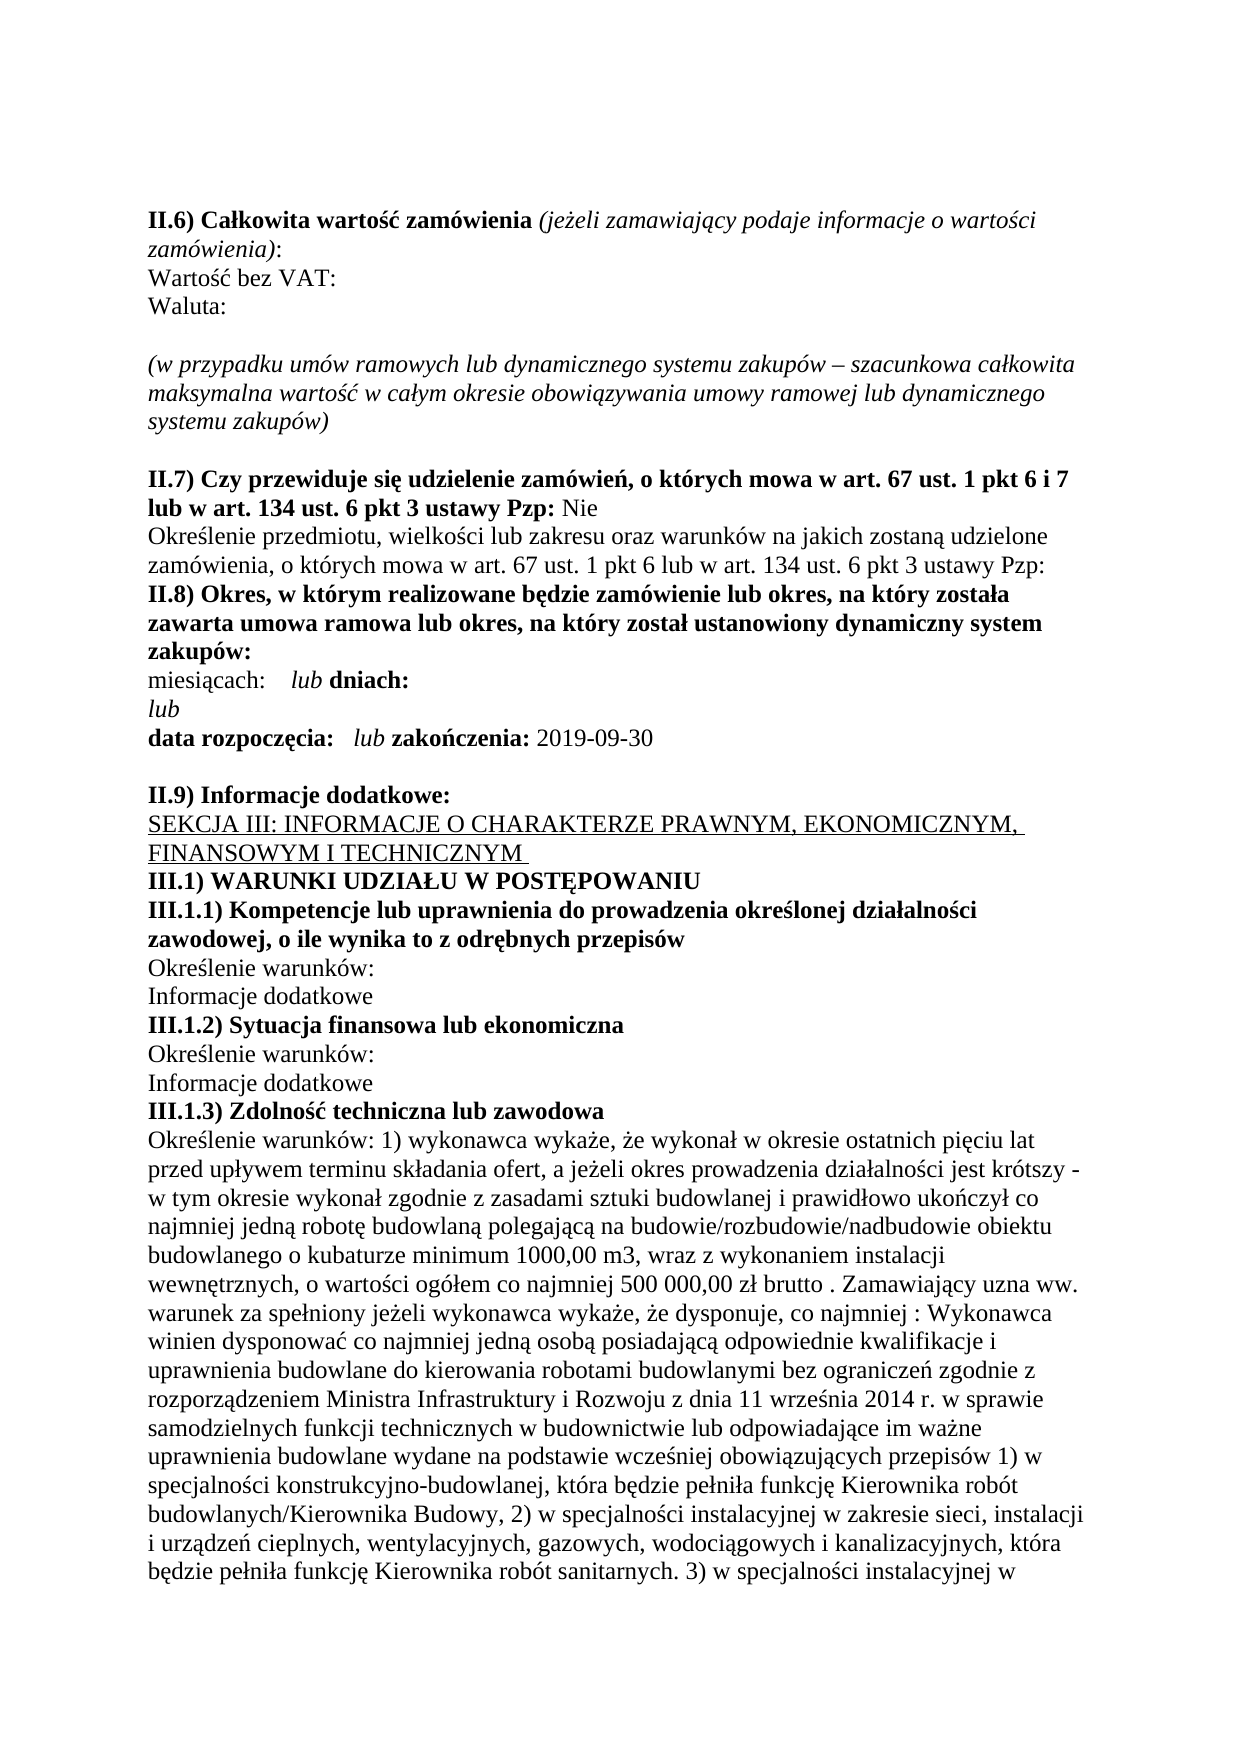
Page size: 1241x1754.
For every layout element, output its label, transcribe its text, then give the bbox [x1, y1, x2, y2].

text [148, 895, 1093, 1585]
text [148, 148, 1093, 320]
text III.1) WARUNKI UDZIAŁU W POSTĘPOWANIU [148, 866, 1093, 895]
text (w przypadku umów ramowych lub dynamicznego systemu zakupów – szacunkowa całkowita maksymalna wartość w całym okresie obowiązywania umowy ramowej lub dynamicznego systemu zakupów) [148, 320, 1093, 435]
text II.7) Czy przewiduje się udzielenie zamówień, o których mowa w art. 67 ust. 1 pkt 6 i 7 lub w art. 134 ust. 6 pkt 3 ustawy Pzp: Nie Określenie przedmiotu, wielkości lub zakresu oraz warunków na jakich zostaną udzielone zamówienia, o których mowa w art. 67 ust. 1 pkt 6 lub w art. 134 ust. 6 pkt 3 ustawy Pzp: II.8) Okres, w którym realizowane będzie zamówienie lub okres, na który została zawarta umowa ramowa lub okres, na który został ustanowiony dynamiczny system zakupów: miesiącach: lub dniach: lub data rozpoczęcia: lub zakończenia: 2019-09-30 II.9) Informacje dodatkowe: [148, 435, 1093, 809]
text SEKCJA III: INFORMACJE O CHARAKTERZE PRAWNYM, EKONOMICZNYM, FINANSOWYM I TECHNICZNYM [148, 809, 1093, 866]
